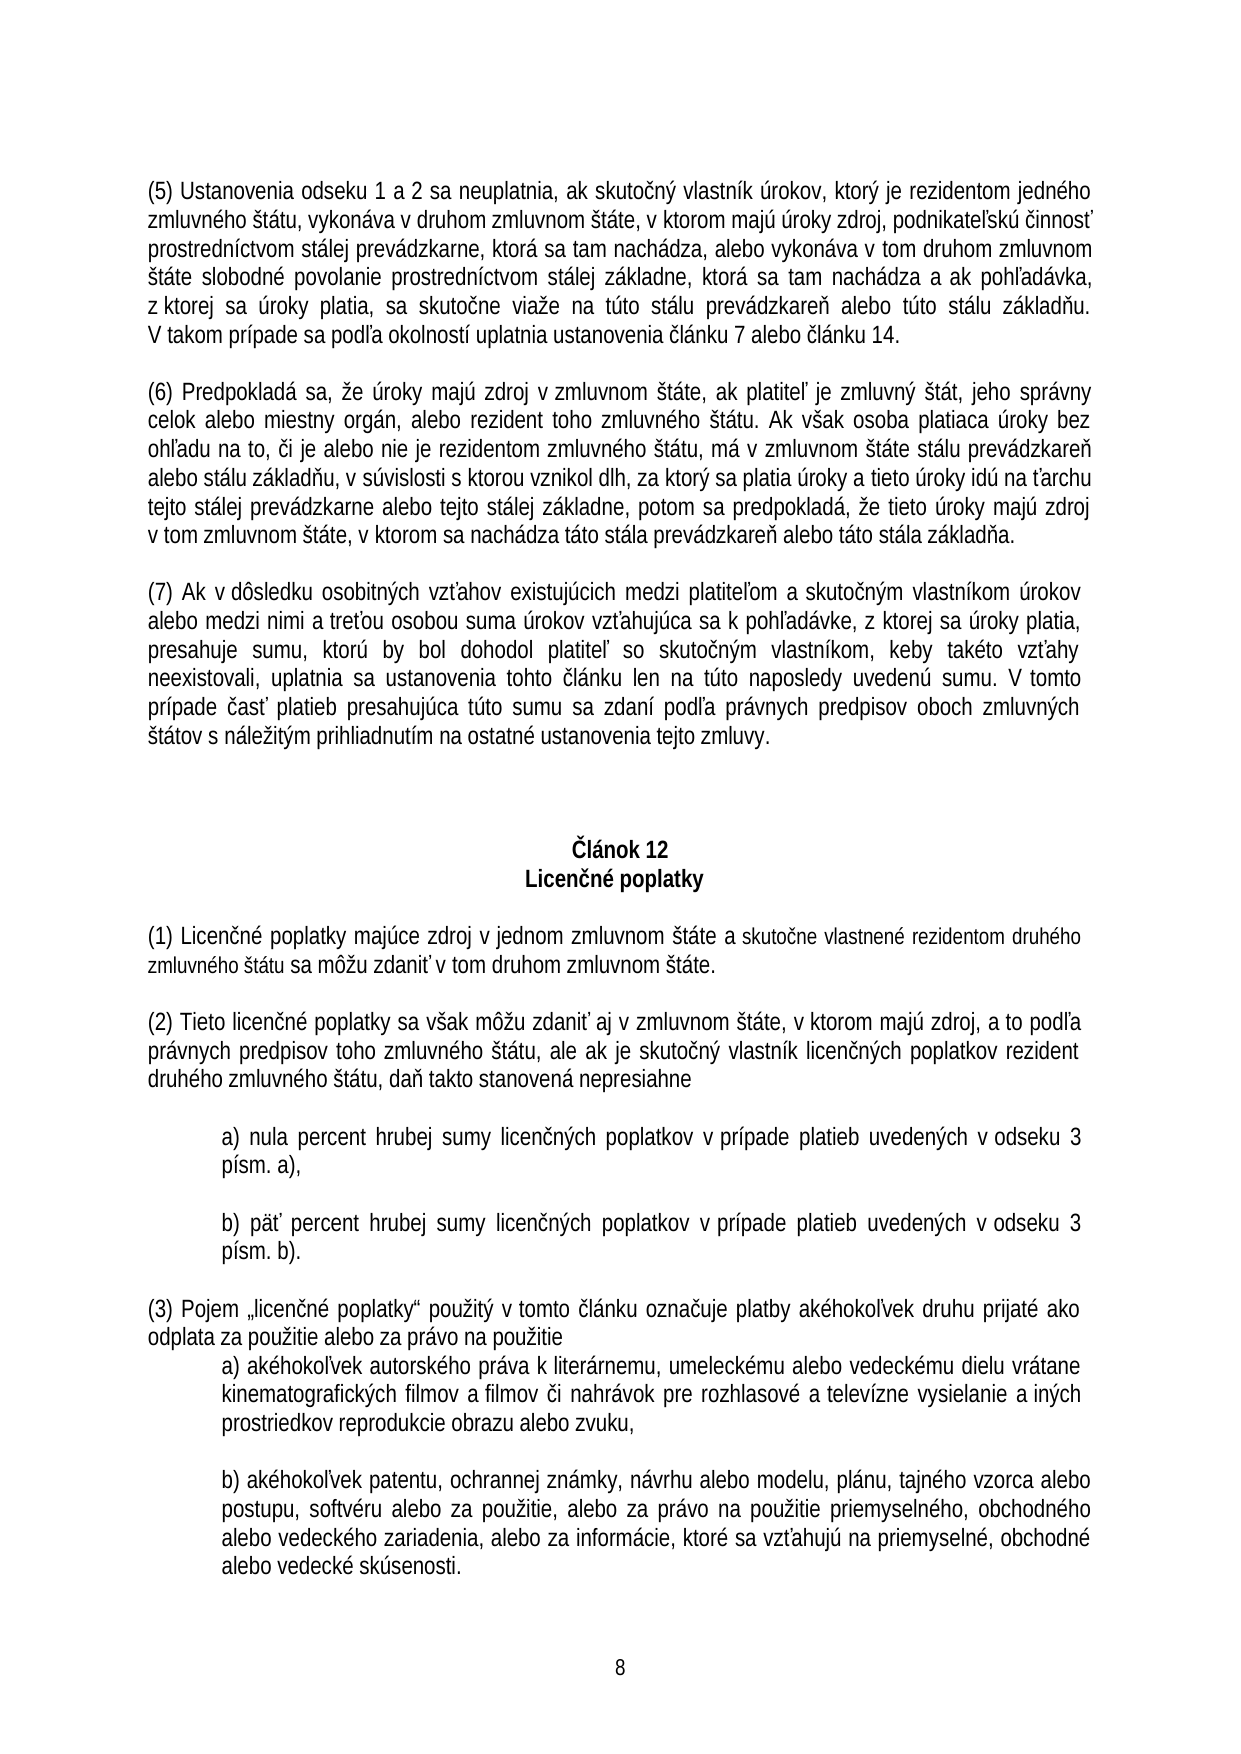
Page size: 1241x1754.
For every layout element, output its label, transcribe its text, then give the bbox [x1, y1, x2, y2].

text (5) Ustanovenia odseku 1 a 2 sa neuplatnia, ak skutočný vlastník úrokov, ktorý je rezidentom jedného zmluvného štátu, vykonáva v druhom zmluvnom štáte, v ktorom majú úroky zdroj, podnikateľskú činnosť prostredníctvom stálej prevádzkarne, ktorá sa tam nachádza, alebo vykonáva v tom druhom zmluvnom štáte slobodné povolanie prostredníctvom stálej základne, ktorá sa tam nachádza a ak pohľadávka, z ktorej sa úroky platia, sa skutočne viaže na túto stálu prevádzkareň alebo túto stálu základňu. V takom prípade sa podľa okolností uplatnia ustanovenia článku 7 alebo článku 14. [148, 176, 1093, 348]
text Článok 12 [148, 835, 1093, 864]
text (6) Predpokladá sa, že úroky majú zdroj v zmluvnom štáte, ak platiteľ je zmluvný štát, jeho správny celok alebo miestny orgán, alebo rezident toho zmluvného štátu. Ak však osoba platiaca úroky bez ohľadu na to, či je alebo nie je rezidentom zmluvného štátu, má v zmluvnom štáte stálu prevádzkareň alebo stálu základňu, v súvislosti s ktorou vznikol dlh, za ktorý sa platia úroky a tieto úroky idú na ťarchu tejto stálej prevádzkarne alebo tejto stálej základne, potom sa predpokladá, že tieto úroky majú zdroj v tom zmluvnom štáte, v ktorom sa nachádza táto stála prevádzkareň alebo táto stála základňa. [148, 377, 1093, 549]
text (7) Ak v dôsledku osobitných vzťahov existujúcich medzi platiteľom a skutočným vlastníkom úrokov alebo medzi nimi a treťou osobou suma úrokov vzťahujúca sa k pohľadávke, z ktorej sa úroky platia, presahuje sumu, ktorú by bol dohodol platiteľ so skutočným vlastníkom, keby takéto vzťahy neexistovali, uplatnia sa ustanovenia tohto článku len na túto naposledy uvedenú sumu. V tomto prípade časť platieb presahujúca túto sumu sa zdaní podľa právnych predpisov oboch zmluvných štátov s náležitým prihliadnutím na ostatné ustanovenia tejto zmluvy. [148, 577, 1081, 749]
text b) päť percent hrubej sumy licenčných poplatkov v prípade platieb uvedených v odseku 3 písm. b). [221, 1208, 1081, 1265]
text a) akéhokoľvek autorského práva k literárnemu, umeleckému alebo vedeckému dielu vrátane kinematografických filmov a filmov či nahrávok pre rozhlasové a televízne vysielanie a iných prostriedkov reprodukcie obrazu alebo zvuku, [221, 1351, 1081, 1437]
text (1) Licenčné poplatky majúce zdroj v jednom zmluvnom štáte a skutočne vlastnené rezidentom druhého zmluvného štátu sa môžu zdaniť v tom druhom zmluvnom štáte. [148, 921, 1081, 978]
text Licenčné poplatky [148, 864, 1081, 892]
text b) akéhokoľvek patentu, ochrannej známky, návrhu alebo modelu, plánu, tajného vzorca alebo postupu, softvéru alebo za použitie, alebo za právo na použitie priemyselného, obchodného alebo vedeckého zariadenia, alebo za informácie, ktoré sa vzťahujú na priemyselné, obchodné alebo vedecké skúsenosti. [221, 1465, 1093, 1580]
text (3) Pojem „licenčné poplatky“ použitý v tomto článku označuje platby akéhokoľvek druhu prijaté ako odplata za použitie alebo za právo na použitie [148, 1293, 1081, 1351]
text a) nula percent hrubej sumy licenčných poplatkov v prípade platieb uvedených v odseku 3 písm. a), [221, 1122, 1081, 1179]
text (2) Tieto licenčné poplatky sa však môžu zdaniť aj v zmluvnom štáte, v ktorom majú zdroj, a to podľa právnych predpisov toho zmluvného štátu, ale ak je skutočný vlastník licenčných poplatkov rezident druhého zmluvného štátu, daň takto stanovená nepresiahne [148, 1007, 1081, 1093]
